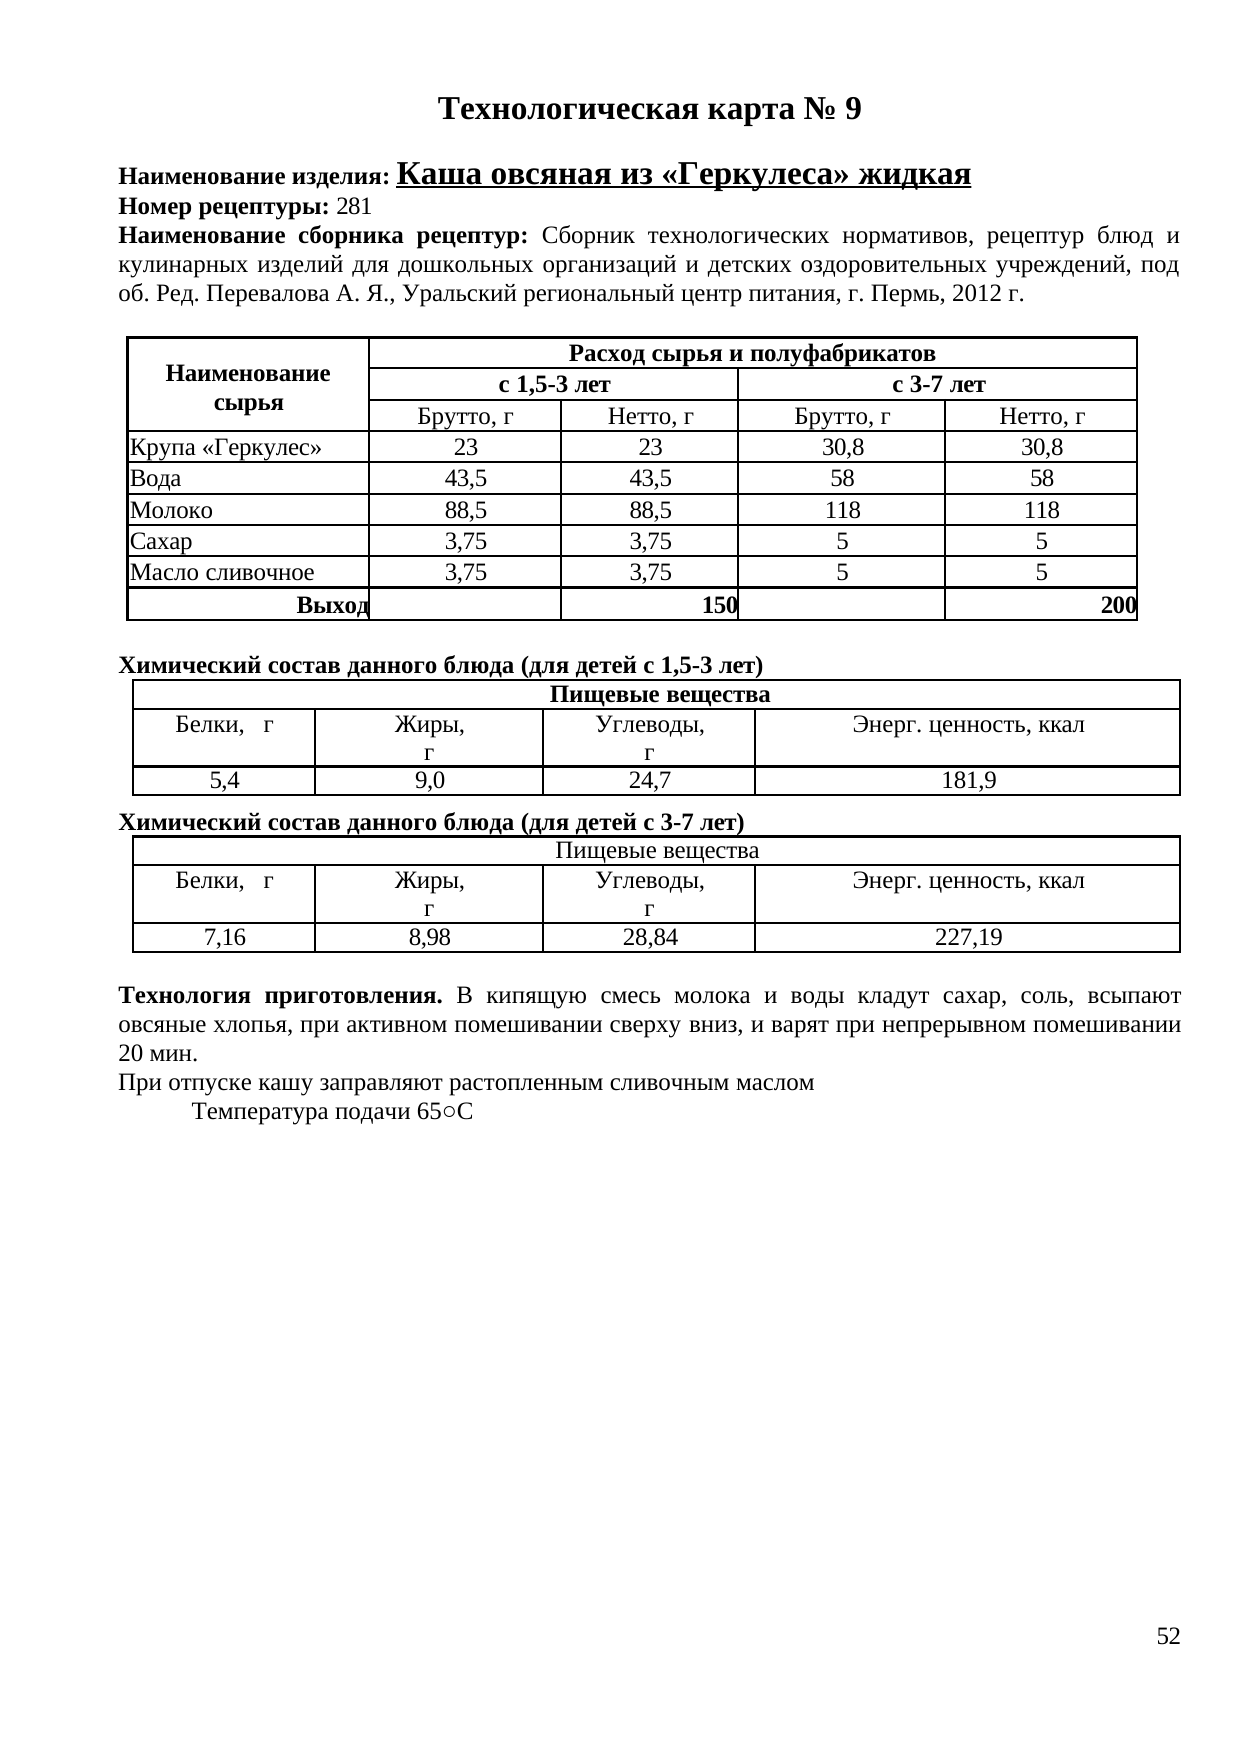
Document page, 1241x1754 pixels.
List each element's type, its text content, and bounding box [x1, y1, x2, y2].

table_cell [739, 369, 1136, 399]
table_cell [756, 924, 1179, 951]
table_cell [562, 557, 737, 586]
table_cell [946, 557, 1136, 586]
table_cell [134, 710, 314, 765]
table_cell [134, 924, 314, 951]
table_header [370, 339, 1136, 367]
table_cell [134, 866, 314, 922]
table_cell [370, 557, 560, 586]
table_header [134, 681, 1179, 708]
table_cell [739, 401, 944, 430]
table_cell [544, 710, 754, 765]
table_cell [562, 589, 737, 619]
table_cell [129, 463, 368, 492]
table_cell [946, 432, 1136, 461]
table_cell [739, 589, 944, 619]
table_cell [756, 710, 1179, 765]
subtitle Номер рецептуры: 281 [118, 192, 1221, 220]
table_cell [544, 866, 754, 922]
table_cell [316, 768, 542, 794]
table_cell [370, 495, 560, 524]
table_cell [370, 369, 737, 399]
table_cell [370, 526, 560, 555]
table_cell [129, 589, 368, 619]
text Наименование сборника рецептур: Сборник технологических нормативов, рецептур блюд и кулинарных изделий для дошкольных организаций и детских оздоровительных учреждений, под об. Ред. Перевалова А. Я., Уральский региональный центр питания, г. Пермь, 2012 г. [118, 220, 1181, 307]
text Наименование изделия: Каша овсяная из «Геркулеса» жидкая [118, 154, 1221, 192]
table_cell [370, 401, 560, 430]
text Химический состав данного блюда (для детей с 3-7 лет) [118, 807, 1221, 835]
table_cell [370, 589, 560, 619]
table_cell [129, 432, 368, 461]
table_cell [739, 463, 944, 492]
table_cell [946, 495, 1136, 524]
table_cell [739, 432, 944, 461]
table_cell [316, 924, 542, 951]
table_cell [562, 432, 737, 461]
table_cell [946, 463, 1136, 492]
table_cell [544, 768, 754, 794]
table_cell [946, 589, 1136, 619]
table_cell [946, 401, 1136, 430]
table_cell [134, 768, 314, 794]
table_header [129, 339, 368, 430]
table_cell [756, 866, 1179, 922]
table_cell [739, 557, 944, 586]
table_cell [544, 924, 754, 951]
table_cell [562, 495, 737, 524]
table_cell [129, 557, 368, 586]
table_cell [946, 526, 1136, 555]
subtitle Химический состав данного блюда (для детей с 1,5-3 лет) [118, 650, 1221, 678]
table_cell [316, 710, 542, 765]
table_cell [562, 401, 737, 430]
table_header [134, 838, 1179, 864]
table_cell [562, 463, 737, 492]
text При отпуске кашу заправляют растопленным сливочным маслом Температура подачи 65○С [118, 1067, 815, 1124]
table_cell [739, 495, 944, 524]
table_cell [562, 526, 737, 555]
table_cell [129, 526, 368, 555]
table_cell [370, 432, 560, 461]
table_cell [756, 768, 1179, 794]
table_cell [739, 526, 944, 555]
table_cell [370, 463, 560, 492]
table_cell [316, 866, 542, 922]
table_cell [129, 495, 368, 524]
text Технология приготовления. В кипящую смесь молока и воды кладут сахар, соль, всыпают овсяные хлопья, при активном помешивании сверху вниз, и варят при непрерывном помешивании 20 мин. [118, 980, 1182, 1067]
